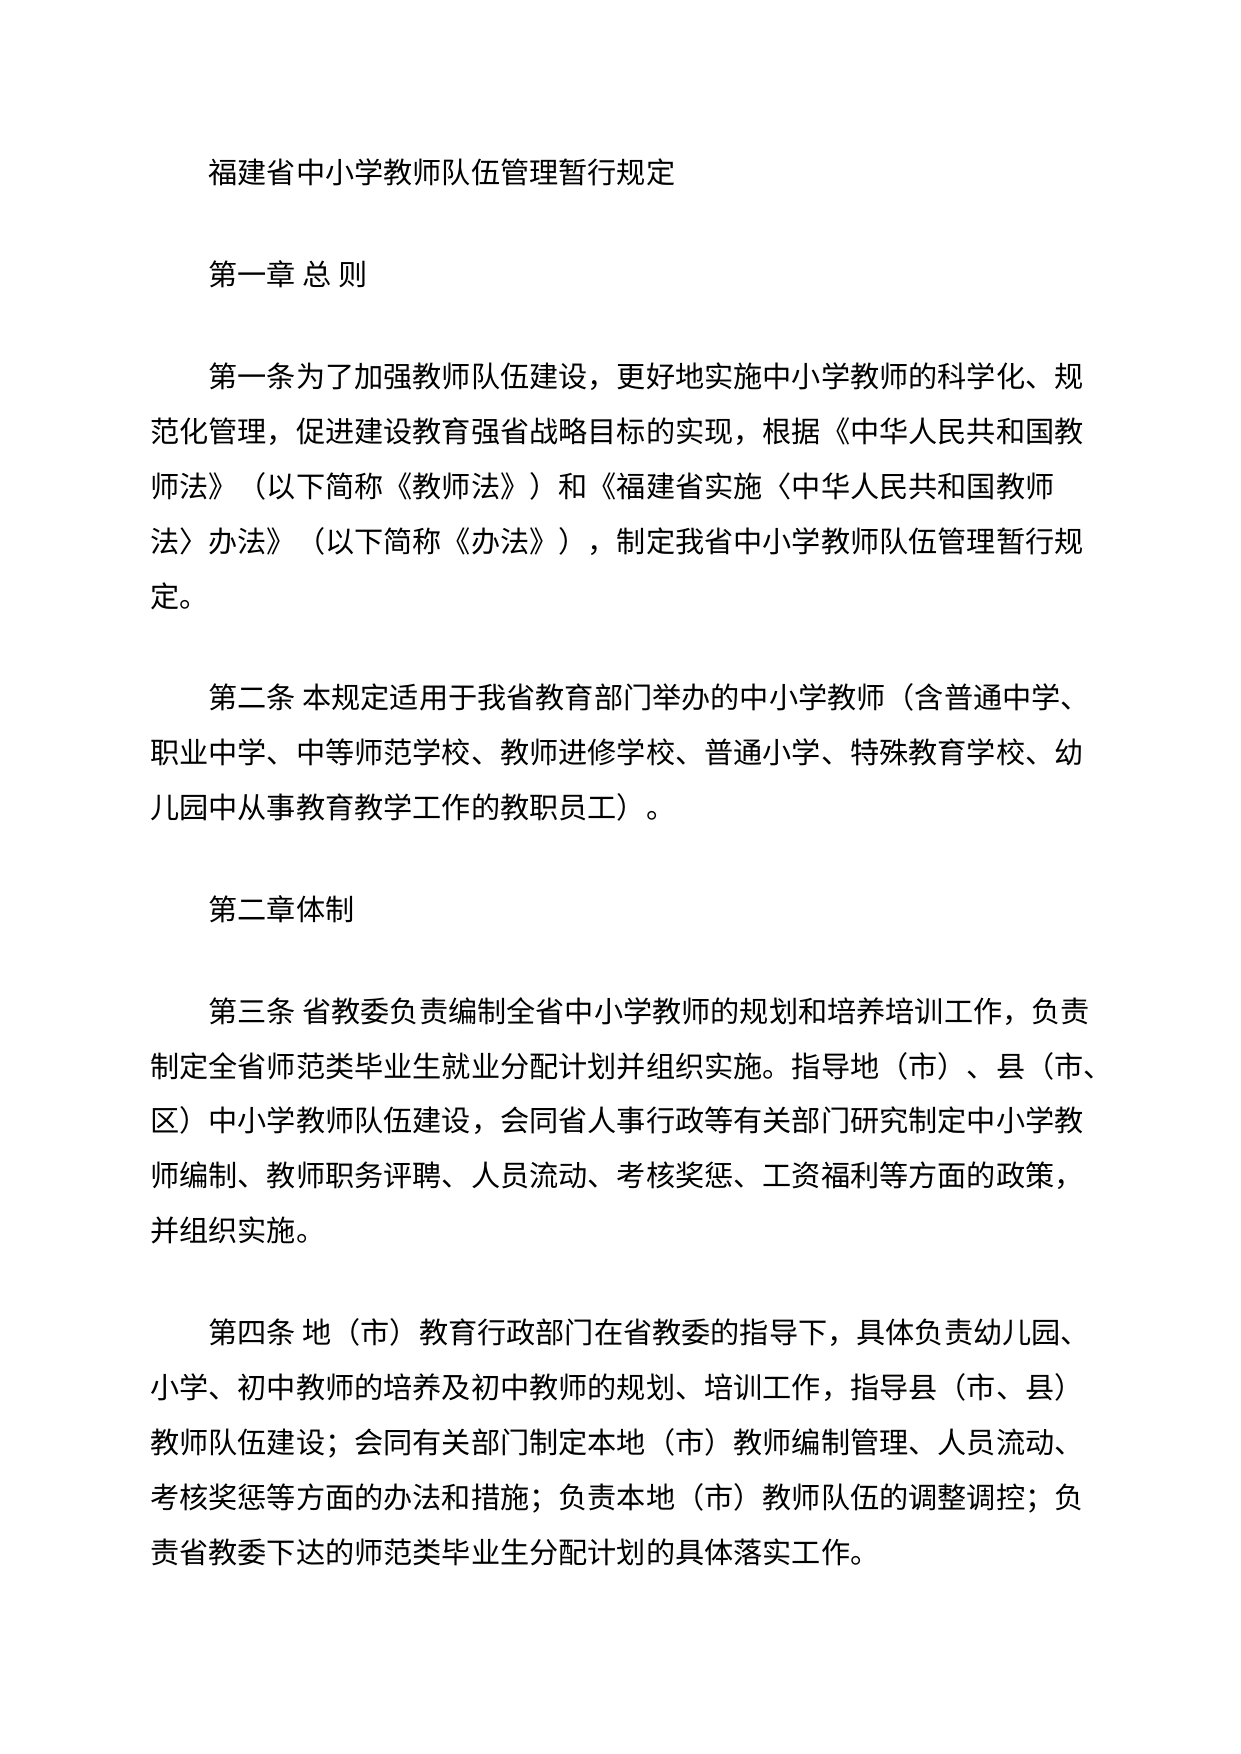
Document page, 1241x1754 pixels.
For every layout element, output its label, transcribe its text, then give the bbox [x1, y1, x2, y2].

text 第四条 地（市）教育行政部门在省教委的指导下，具体负责幼儿园、小学、初中教师的培养及初中教师的规划、培训工作，指导县（市、县）教师队伍建设；会同有关部门制定本地（市）教师编制管理、人员流动、考核奖惩等方面的办法和措施；负责本地（市）教师队伍的调整调控；负责省教委下达的师范类毕业生分配计划的具体落实工作。 [150, 1309, 1090, 1571]
text 第一章 总 则 [150, 252, 1090, 294]
text 第二条 本规定适用于我省教育部门举办的中小学教师（含普通中学、职业中学、中等师范学校、教师进修学校、普通小学、特殊教育学校、幼儿园中从事教育教学工作的教职员工）。 [150, 675, 1090, 827]
text 第二章体制 [150, 886, 1090, 929]
text 福建省中小学教师队伍管理暂行规定 [150, 150, 1090, 192]
text 第三条 省教委负责编制全省中小学教师的规划和培养培训工作，负责制定全省师范类毕业生就业分配计划并组织实施。指导地（市）、县（市、区）中小学教师队伍建设，会同省人事行政等有关部门研究制定中小学教师编制、教师职务评聘、人员流动、考核奖惩、工资福利等方面的政策，并组织实施。 [150, 988, 1090, 1250]
text 第一条为了加强教师队伍建设，更好地实施中小学教师的科学化、规范化管理，促进建设教育强省战略目标的实现，根据《中华人民共和国教师法》（以下简称《教师法》）和《福建省实施〈中华人民共和国教师法〉办法》（以下简称《办法》），制定我省中小学教师队伍管理暂行规定。 [150, 353, 1090, 615]
